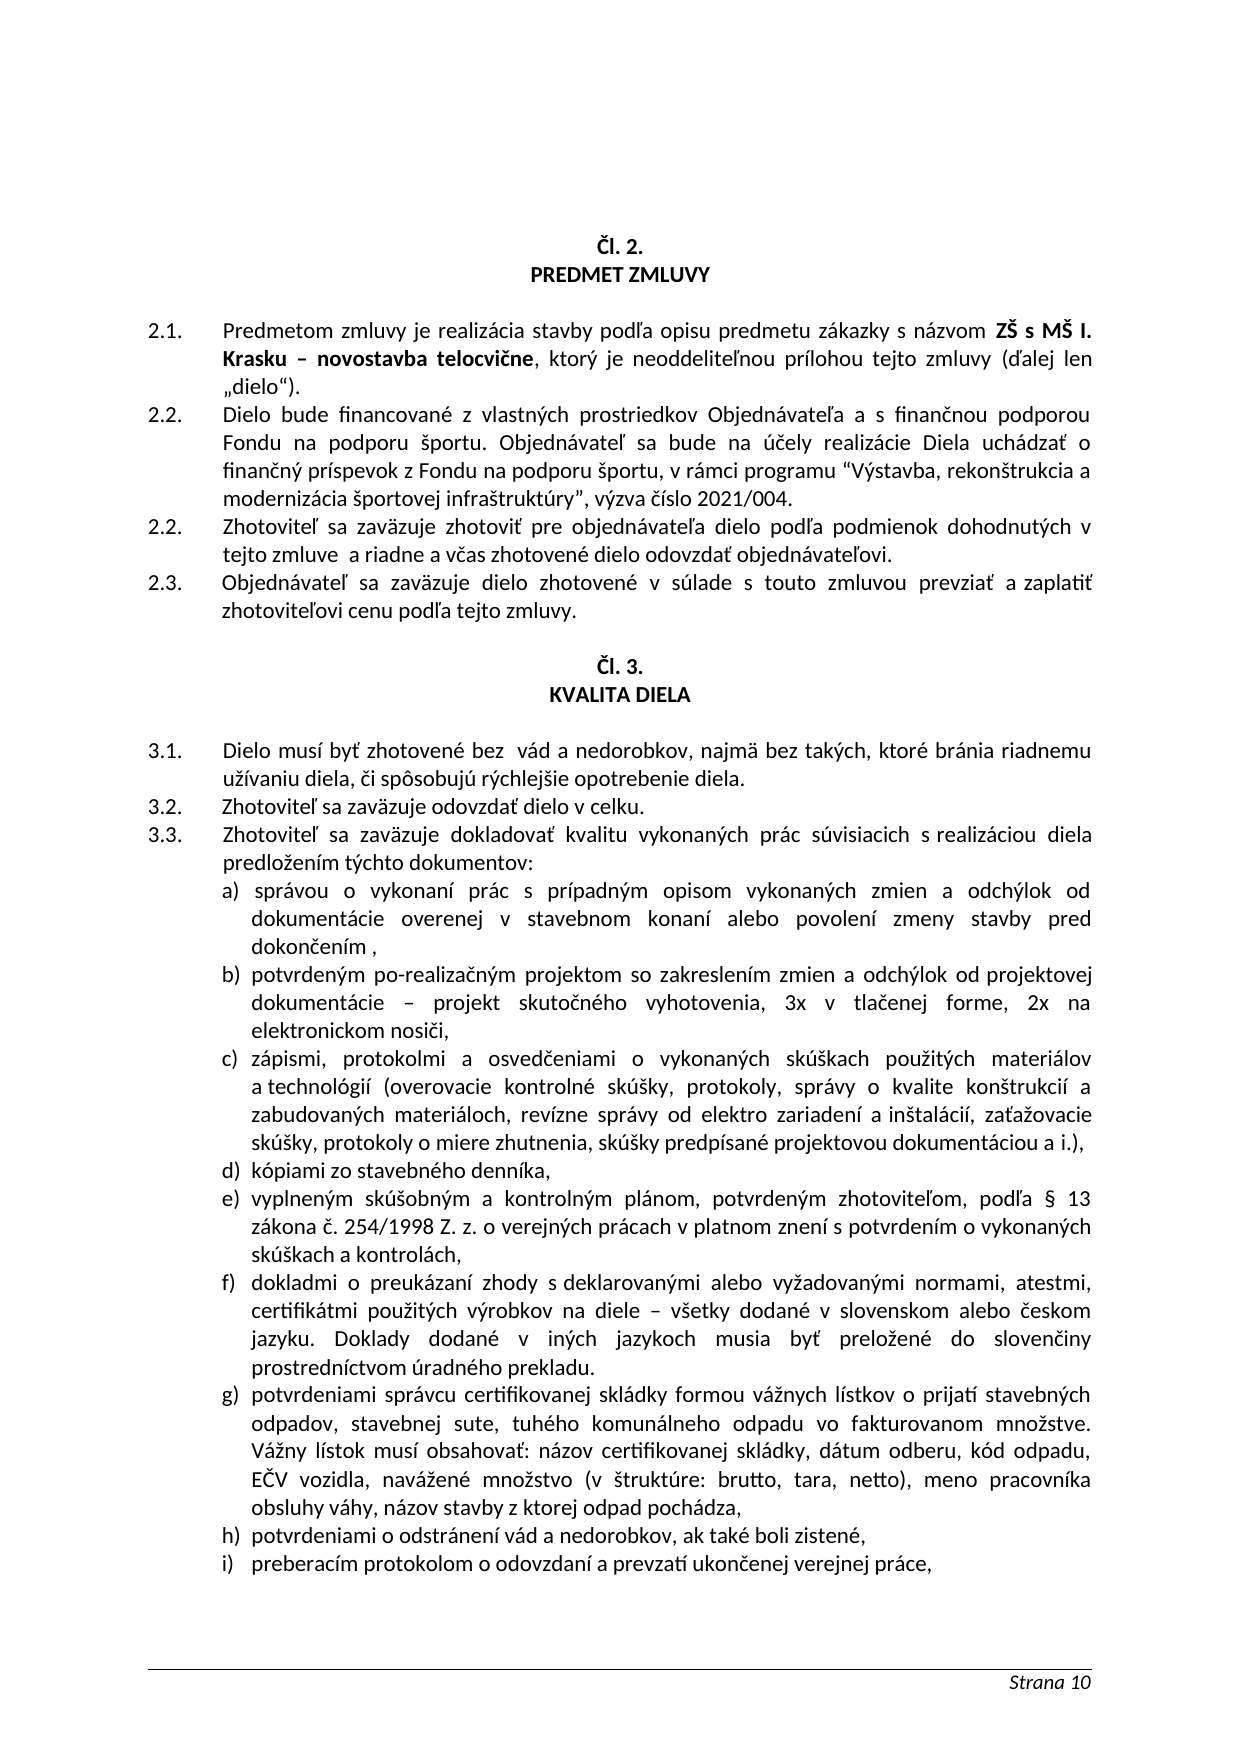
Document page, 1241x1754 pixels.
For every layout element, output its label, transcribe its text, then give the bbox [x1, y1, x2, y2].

text Čl. 2. [148, 232, 1092, 260]
text a) správou o vykonaní prác s prípadným opisom vykonaných zmien a odchýlok od dokumentácie overenej v stavebnom konaní alebo povolení zmeny stavby pred dokončením , [222, 876, 1092, 960]
text e) vyplneným skúšobným a kontrolným plánom, potvrdeným zhotoviteľom, podľa § 13 zákona č. 254/1998 Z. z. o verejných prácach v platnom znení s potvrdením o vykonaných skúškach a kontrolách, [222, 1184, 1092, 1268]
text 3.1. Dielo musí byť zhotovené bez vád a nedorobkov, najmä bez takých, ktoré bránia riadnemu užívaniu diela, či spôsobujú rýchlejšie opotrebenie diela. [148, 736, 1092, 792]
text 2.1. Predmetom zmluvy je realizácia stavby podľa opisu predmetu zákazky s názvom ZŠ s MŠ I. Krasku – novostavba telocvične, ktorý je neoddeliteľnou prílohou tejto zmluvy (ďalej len „dielo“). [148, 316, 1092, 400]
text f) dokladmi o preukázaní zhody s deklarovanými alebo vyžadovanými normami, atestmi, certifikátmi použitých výrobkov na diele – všetky dodané v slovenskom alebo českom jazyku. Doklady dodané v iných jazykoch musia byť preložené do slovenčiny prostredníctvom úradného prekladu. [222, 1268, 1092, 1381]
text PREDMET ZMLUVY [148, 260, 1092, 288]
text d) kópiami zo stavebného denníka, [222, 1156, 1092, 1184]
text KVALITA DIELA [148, 680, 1092, 708]
text 2.3. Objednávateľ sa zaväzuje dielo zhotovené v súlade s touto zmluvou prevziať a zaplatiť zhotoviteľovi cenu podľa tejto zmluvy. [148, 568, 1092, 624]
text h) potvrdeniami o odstránení vád a nedorobkov, ak také boli zistené, [222, 1521, 1092, 1549]
text Čl. 3. [148, 652, 1092, 680]
text c) zápismi, protokolmi a osvedčeniami o vykonaných skúškach použitých materiálov a technológií (overovacie kontrolné skúšky, protokoly, správy o kvalite konštrukcií a zabudovaných materiáloch, revízne správy od elektro zariadení a inštalácií, zaťažovacie skúšky, protokoly o miere zhutnenia, skúšky predpísané projektovou dokumentáciou a i.), [222, 1044, 1092, 1156]
text g) potvrdeniami správcu certifikovanej skládky formou vážnych lístkov o prijatí stavebných odpadov, stavebnej sute, tuhého komunálneho odpadu vo fakturovanom množstve. Vážny lístok musí obsahovať: názov certifikovanej skládky, dátum odberu, kód odpadu, EČV vozidla, navážené množstvo (v štruktúre: brutto, tara, netto), meno pracovníka obsluhy váhy, názov stavby z ktorej odpad pochádza, [222, 1381, 1092, 1521]
text i) preberacím protokolom o odovzdaní a prevzatí ukončenej verejnej práce, [222, 1549, 1092, 1577]
text 2.2. Zhotoviteľ sa zaväzuje zhotoviť pre objednávateľa dielo podľa podmienok dohodnutých v tejto zmluve a riadne a včas zhotovené dielo odovzdať objednávateľovi. [148, 512, 1092, 568]
text 2.2. Dielo bude financované z vlastných prostriedkov Objednávateľa a s finančnou podporou Fondu na podporu športu. Objednávateľ sa bude na účely realizácie Diela uchádzať o finančný príspevok z Fondu na podporu športu, v rámci programu “Výstavba, rekonštrukcia a modernizácia športovej infraštruktúry”, výzva číslo 2021/004. [148, 400, 1092, 512]
text b) potvrdeným po-realizačným projektom so zakreslením zmien a odchýlok od projektovej dokumentácie – projekt skutočného vyhotovenia, 3x v tlačenej forme, 2x na elektronickom nosiči, [222, 960, 1092, 1044]
text 3.2. Zhotoviteľ sa zaväzuje odovzdať dielo v celku. [148, 792, 1092, 820]
text 3.3. Zhotoviteľ sa zaväzuje dokladovať kvalitu vykonaných prác súvisiacich s realizáciou diela predložením týchto dokumentov: [148, 820, 1092, 876]
